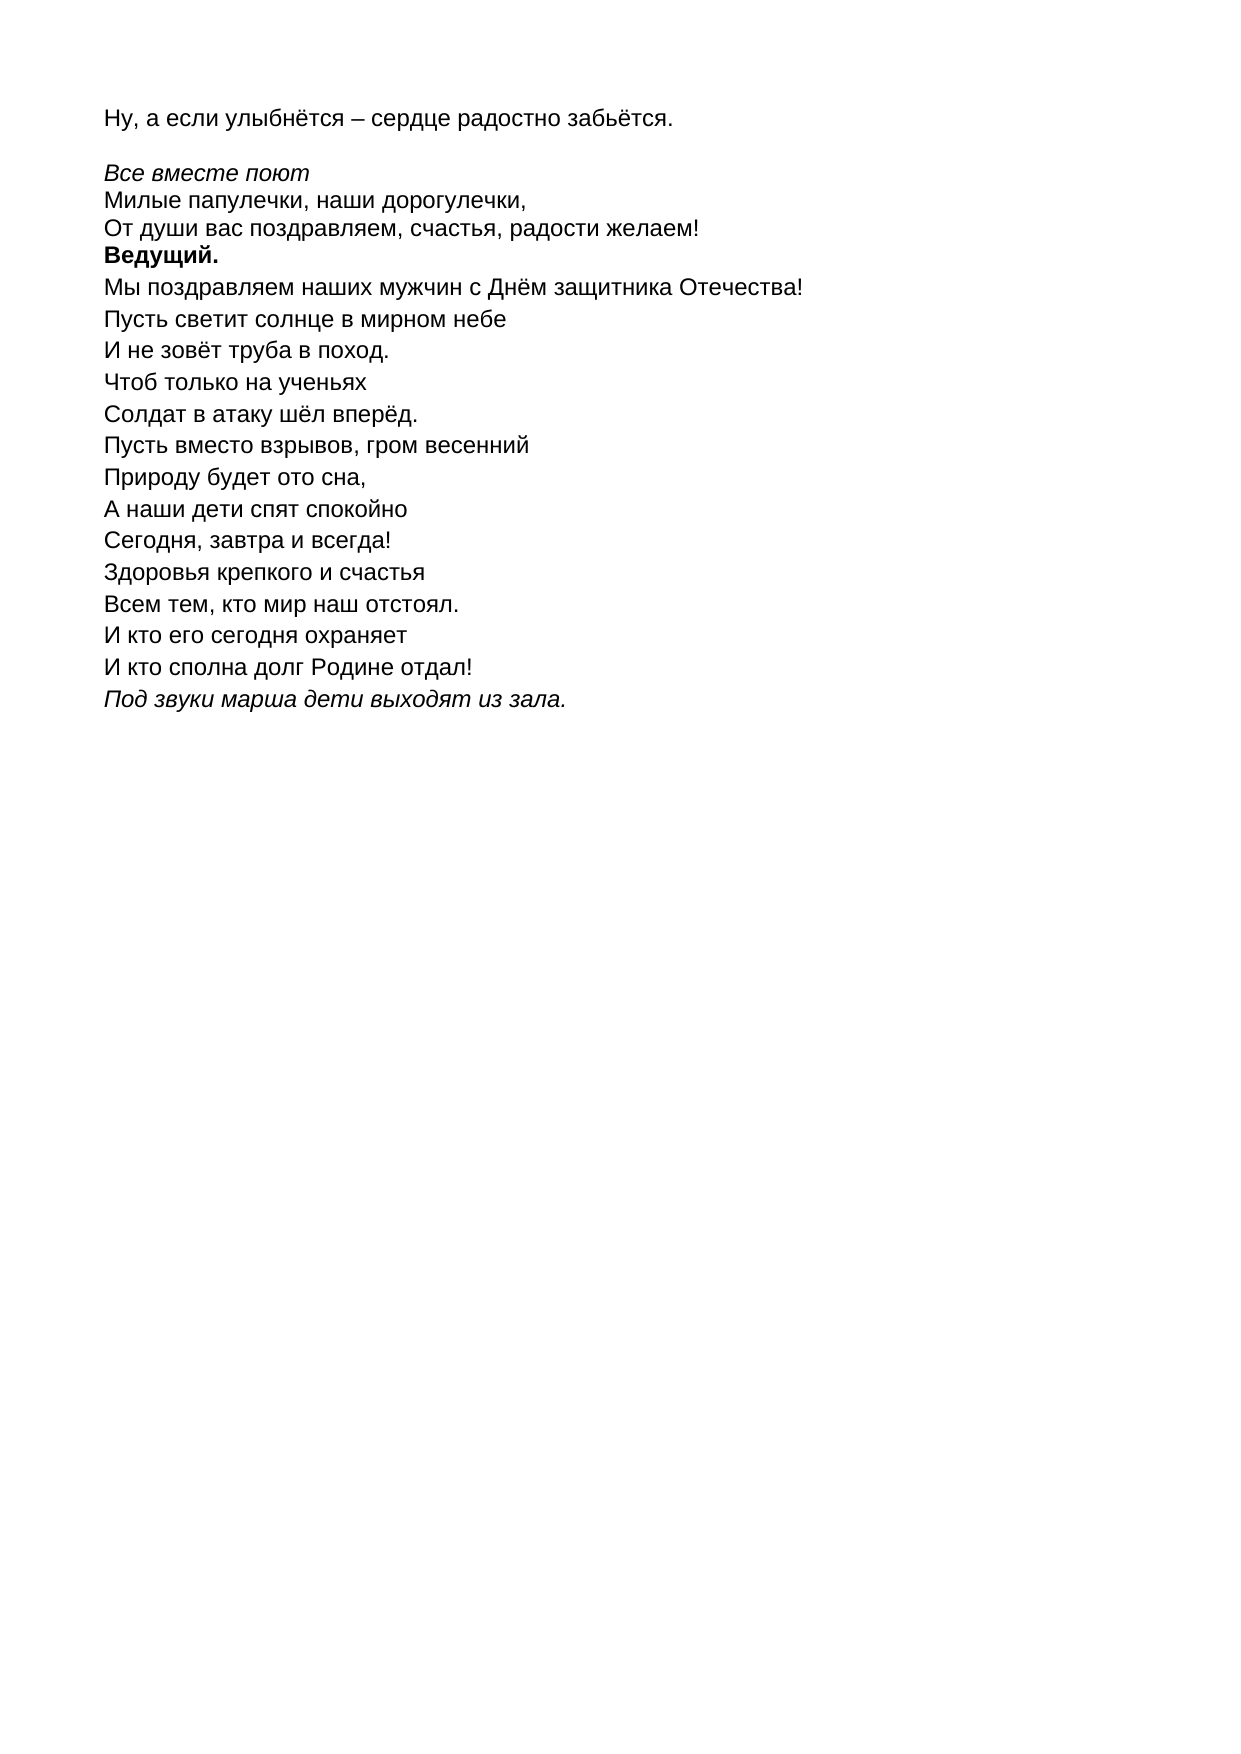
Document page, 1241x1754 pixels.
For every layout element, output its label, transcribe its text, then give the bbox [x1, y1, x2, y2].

text Ведущий. Мы поздравляем наших мужчин с Днём защитника Отечества! Пусть светит солнце в мирном небе И не зовёт труба в поход. Чтоб только на ученьях Солдат в атаку шёл вперёд. Пусть вместо взрывов, гром весенний Природу будет ото сна, А наши дети спят спокойно Сегодня, завтра и всегда! Здоровья крепкого и счастья Всем тем, кто мир наш отстоял. И кто его сегодня охраняет И кто сполна долг Родине отдал! Под звуки марша дети выходят из зала. [103, 241, 1152, 712]
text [103, 103, 1152, 241]
